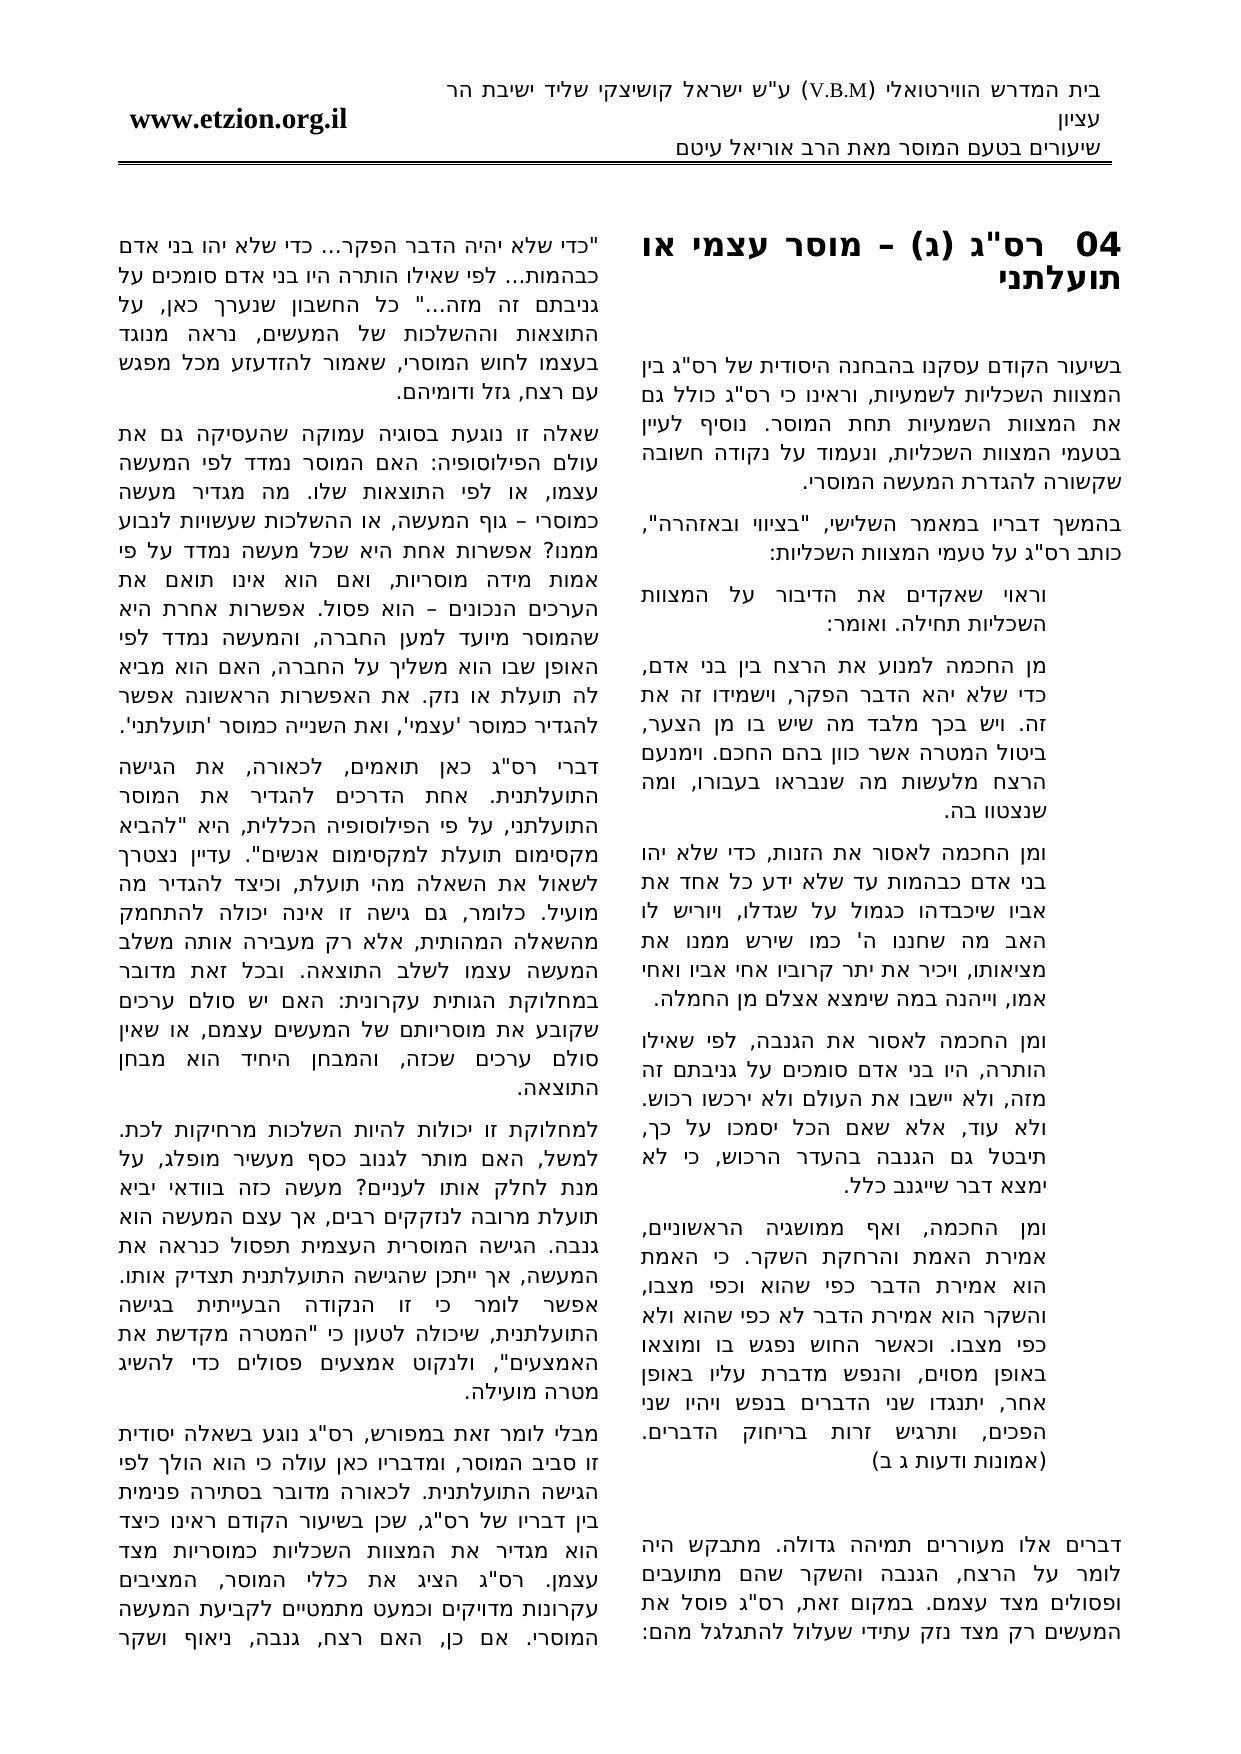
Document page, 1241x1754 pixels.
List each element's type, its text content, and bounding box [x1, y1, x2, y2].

text ומן החכמה לאסור את הזנות, כדי שלא יהו בני אדם כבהמות עד שלא ידע כל אחד את אביו שיכבדהו כגמול על שגדלו, ויוריש לו האב מה שחננו ה' כמו שירש ממנו את מציאותו, ויכיר את יתר קרוביו אחי אביו ואחי אמו, וייהנה במה שימצא אצלם מן החמלה. [641, 837, 1047, 1012]
text מן החכמה למנוע את הרצח בין בני אדם, כדי שלא יהא הדבר הפקר, וישמידו זה את זה. ויש בכך מלבד מה שיש בו מן הצער, ביטול המטרה אשר כוון בהם החכם. וימנעם הרצח מלעשות מה שנבראו בעבורו, ומה שנצטוו בה. [641, 650, 1047, 825]
text שאלה זו נוגעת בסוגיה עמוקה שהעסיקה גם את עולם הפילוסופיה: האם המוסר נמדד לפי המעשה עצמו, או לפי התוצאות שלו. מה מגדיר מעשה כמוסרי – גוף המעשה, או ההשלכות שעשויות לנבוע ממנו? אפשרות אחת היא שכל מעשה נמדד על פי אמות מידה מוסריות, ואם הוא אינו תואם את הערכים הנכונים – הוא פסול. אפשרות אחרת היא שהמוסר מיועד למען החברה, והמעשה נמדד לפי האופן שבו הוא משליך על החברה, האם הוא מביא לה תועלת או נזק. את האפשרות הראשונה אפשר להגדיר כמוסר 'עצמי', ואת השנייה כמוסר 'תועלתני'. [118, 418, 599, 739]
text בשיעור הקודם עסקנו בהבחנה היסודית של רס"ג בין המצוות השכליות לשמעיות, וראינו כי רס"ג כולל גם את המצוות השמעיות תחת המוסר. נוסיף לעיין בטעמי המצוות השכליות, ונעמוד על נקודה חשובה שקשורה להגדרת המעשה המוסרי. [641, 350, 1122, 496]
text וראוי שאקדים את הדיבור על המצוות השכליות תחילה. ואומר: [641, 579, 1047, 637]
text ומן החכמה לאסור את הגנבה, לפי שאילו הותרה, היו בני אדם סומכים על גניבתם זה מזה, ולא יישבו את העולם ולא ירכשו רכוש. ולא עוד, אלא שאם הכל יסמכו על כך, תיבטל גם הגנבה בהעדר הרכוש, כי לא ימצא דבר שייגנב כלל. [641, 1025, 1047, 1200]
text דברים אלו מעוררים תמיהה גדולה. מתבקש היה לומר על הרצח, הגנבה והשקר שהם מתועבים ופסולים מצד עצמם. במקום זאת, רס"ג פוסל את המעשים רק מצד נזק עתידי שעלול להתגלגל מהם: "כדי שלא יהיה הדבר הפקר... כדי שלא יהו בני אדם כבהמות... לפי שאילו הותרה היו בני אדם סומכים על גניבתם זה מזה..." כל החשבון שנערך כאן, על התוצאות וההשלכות של המעשים, נראה מנוגד בעצמו לחוש המוסרי, שאמור להזדעזע מכל מפגש עם רצח, גזל ודומיהם. [641, 1529, 1122, 1646]
text דברים אלו מעוררים תמיהה גדולה. מתבקש היה לומר על הרצח, הגנבה והשקר שהם מתועבים ופסולים מצד עצמם. במקום זאת, רס"ג פוסל את המעשים רק מצד נזק עתידי שעלול להתגלגל מהם: "כדי שלא יהיה הדבר הפקר... כדי שלא יהו בני אדם כבהמות... לפי שאילו הותרה היו בני אדם סומכים על גניבתם זה מזה..." כל החשבון שנערך כאן, על התוצאות וההשלכות של המעשים, נראה מנוגד בעצמו לחוש המוסרי, שאמור להזדעזע מכל מפגש עם רצח, גזל ודומיהם. [118, 231, 599, 406]
text ומן החכמה, ואף ממושגיה הראשוניים, אמירת האמת והרחקת השקר. כי האמת הוא אמירת הדבר כפי שהוא וכפי מצבו, והשקר הוא אמירת הדבר לא כפי שהוא ולא כפי מצבו. וכאשר החוש נפגש בו ומוצאו באופן מסוים, והנפש מדברת עליו באופן אחר, יתנגדו שני הדברים בנפש ויהיו שני הפכים, ותרגיש זרות בריחוק הדברים. (אמונות ודעות ג ב) [641, 1212, 1047, 1475]
text למחלוקת זו יכולות להיות השלכות מרחיקות לכת. למשל, האם מותר לגנוב כסף מעשיר מופלג, על מנת לחלק אותו לעניים? מעשה כזה בוודאי יביא תועלת מרובה לנזקקים רבים, אך עצם המעשה הוא גנבה. הגישה המוסרית העצמית תפסול כנראה את המעשה, אך ייתכן שהגישה התועלתנית תצדיק אותו. אפשר לומר כי זו הנקודה הבעייתית בגישה התועלתנית, שיכולה לטעון כי "המטרה מקדשת את האמצעים", ולנקוט אמצעים פסולים כדי להשיג מטרה מועילה. [118, 1114, 599, 1406]
subtitle 04 רס"ג (ג) – מוסר עצמי או תועלתני [641, 231, 1122, 296]
text בהמשך דבריו במאמר השלישי, "בציווי ובאזהרה", כותב רס"ג על טעמי המצוות השכליות: [641, 508, 1122, 566]
text דברי רס"ג כאן תואמים, לכאורה, את הגישה התועלתנית. אחת הדרכים להגדיר את המוסר התועלתני, על פי הפילוסופיה הכללית, היא "להביא מקסימום תועלת למקסימום אנשים". עדיין נצטרך לשאול את השאלה מהי תועלת, וכיצד להגדיר מה מועיל. כלומר, גם גישה זו אינה יכולה להתחמק מהשאלה המהותית, אלא רק מעבירה אותה משלב המעשה עצמו לשלב התוצאה. ובכל זאת מדובר במחלוקת הגותית עקרונית: האם יש סולם ערכים שקובע את מוסריותם של המעשים עצמם, או שאין סולם ערכים שכזה, והמבחן היחיד הוא מבחן התוצאה. [118, 751, 599, 1101]
